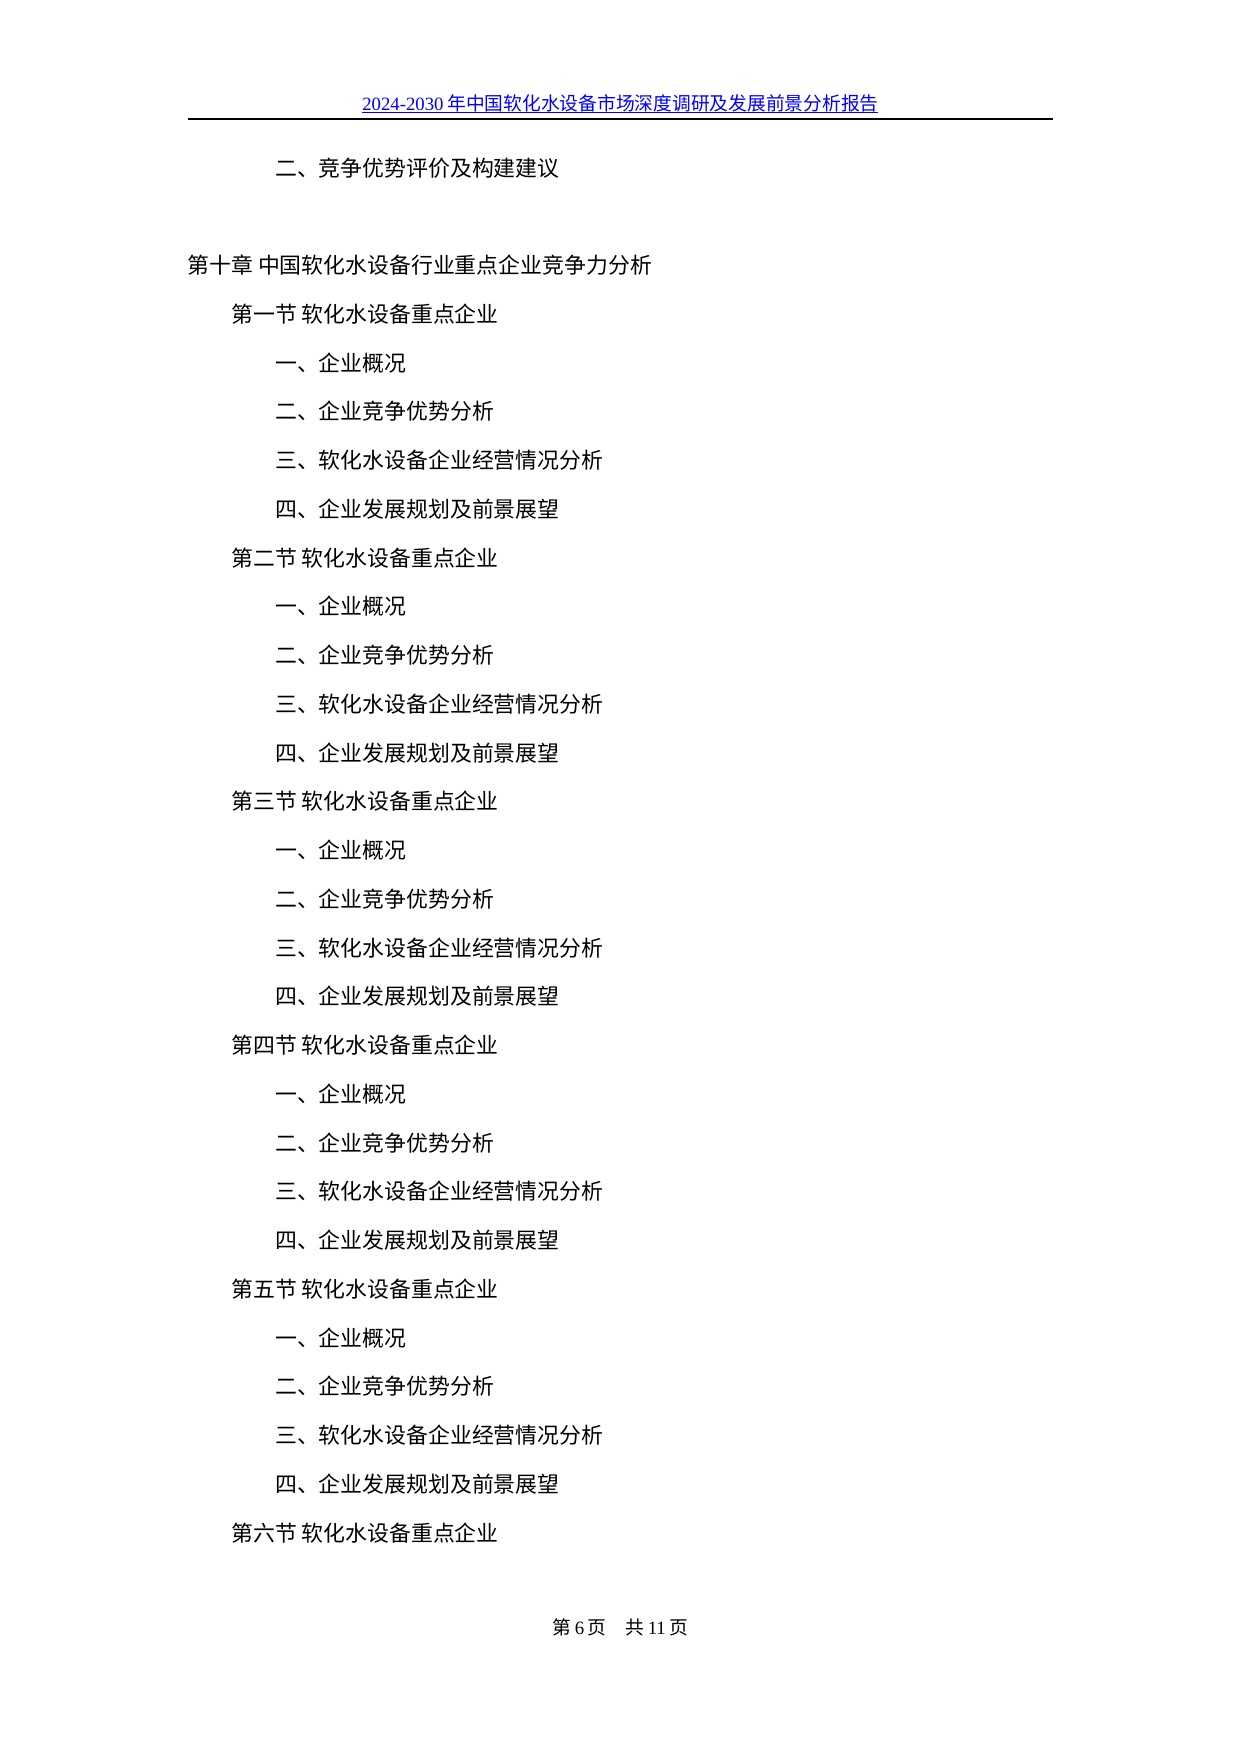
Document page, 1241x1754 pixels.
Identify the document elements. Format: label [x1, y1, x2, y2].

text [187, 150, 1053, 1548]
